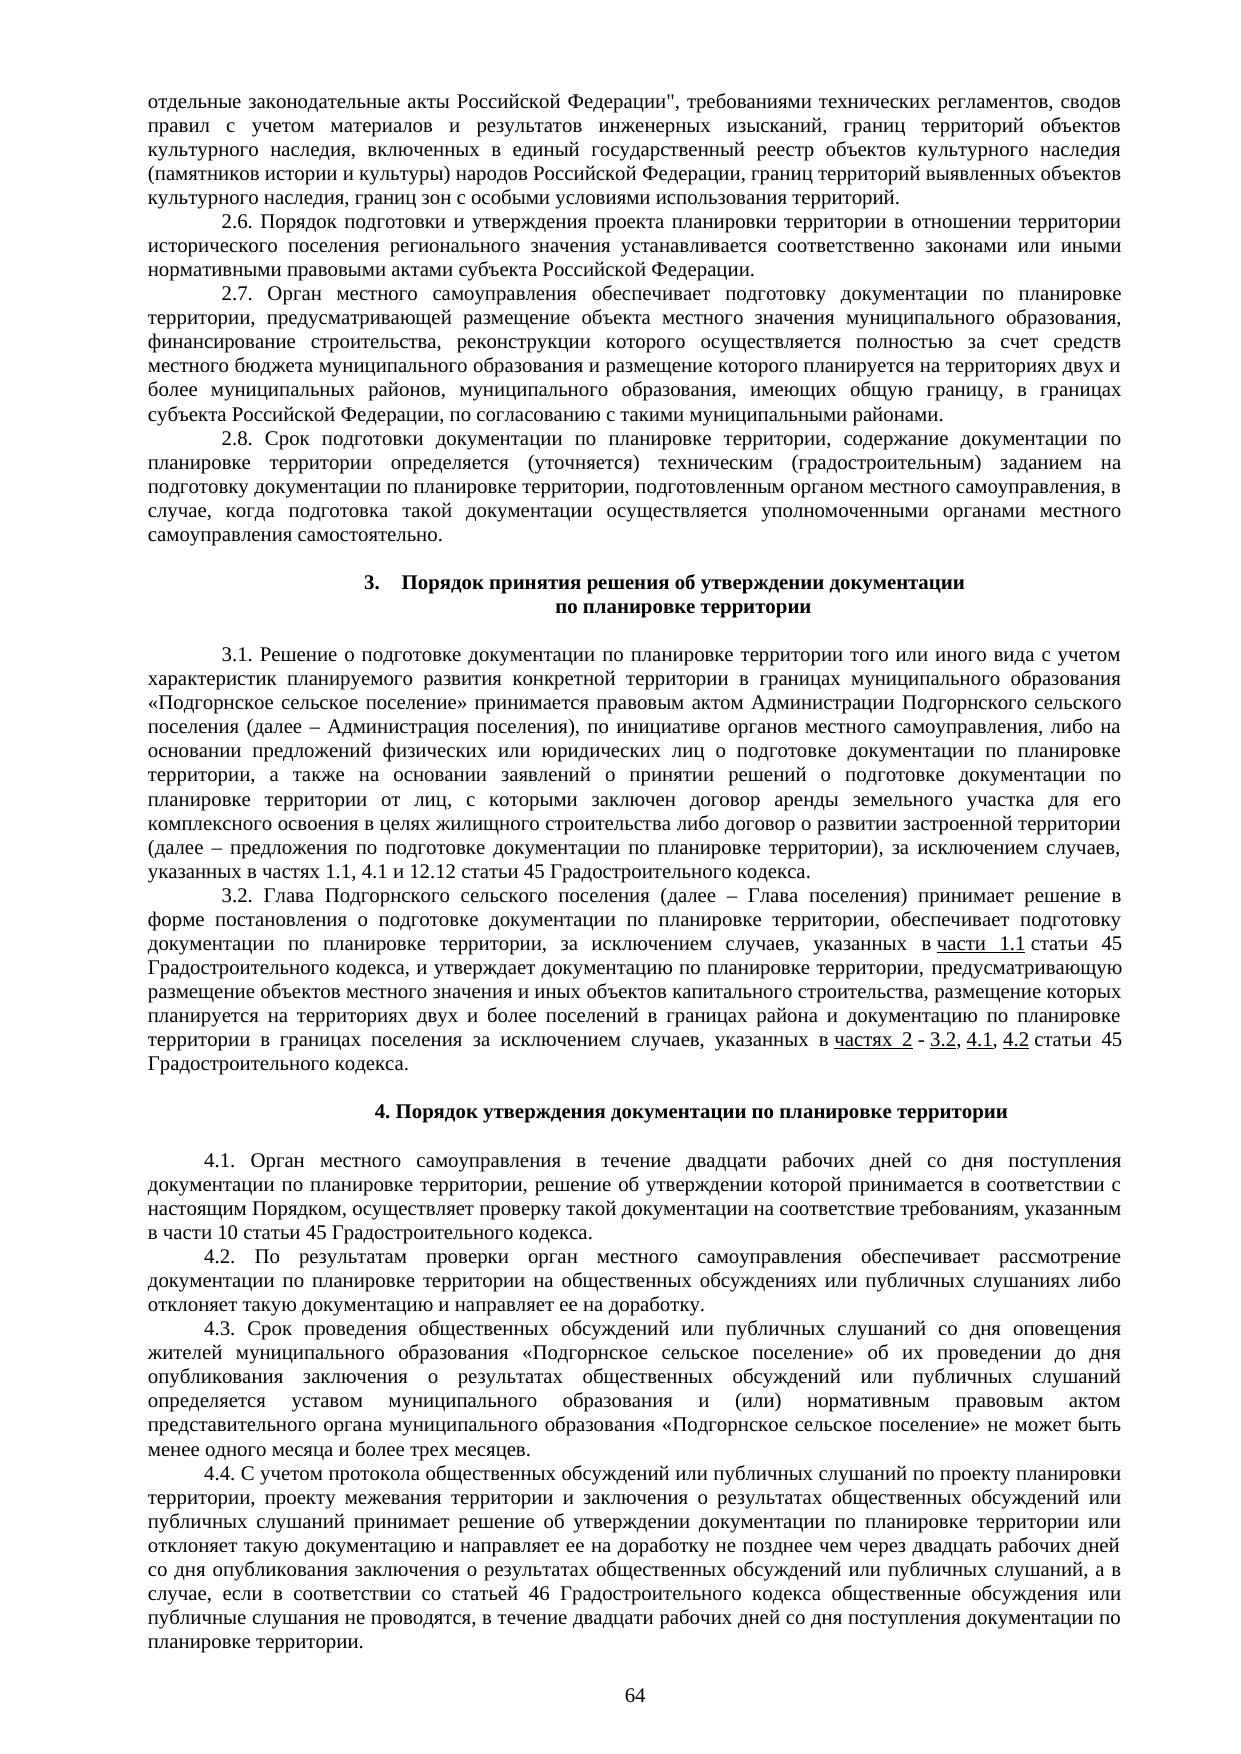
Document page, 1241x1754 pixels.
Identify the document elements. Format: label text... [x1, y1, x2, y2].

text 4.1. Орган местного самоуправления в течение двадцати рабочих дней со дня поступления документации по планировке территории, решение об утверждении которой принимается в соответствии с настоящим Порядком, осуществляет проверку такой документации на соответствие требованиям, указанным в части 10 статьи 45 Градостроительного кодекса. [148, 1148, 1122, 1244]
text 4.4. С учетом протокола общественных обсуждений или публичных слушаний по проекту планировки территории, проекту межевания территории и заключения о результатах общественных обсуждений или публичных слушаний принимает решение об утверждении документации по планировке территории или отклоняет такую документацию и направляет ее на доработку не позднее чем через двадцать рабочих дней со дня опубликования заключения о результатах общественных обсуждений или публичных слушаний, а в случае, если в соответствии со статьей 46 Градостроительного кодекса общественные обсуждения или публичные слушания не проводятся, в течение двадцати рабочих дней со дня поступления документации по планировке территории. [148, 1461, 1122, 1653]
text 3.1. Решение о подготовке документации по планировке территории того или иного вида с учетом характеристик планируемого развития конкретной территории в границах муниципального образования «Подгорнское сельское поселение» принимается правовым актом Администрации Подгорнского сельского поселения (далее – Администрация поселения), по инициативе органов местного самоуправления, либо на основании предложений физических или юридических лиц о подготовке документации по планировке территории, а также на основании заявлений о принятии решений о подготовке документации по планировке территории от лиц, с которыми заключен договор аренды земельного участка для его комплексного освоения в целях жилищного строительства либо договор о развитии застроенной территории (далее – предложения по подготовке документации по планировке территории), за исключением случаев, указанных в частях 1.1, 4.1 и 12.12 статьи 45 Градостроительного кодекса. [148, 642, 1122, 883]
text 2.8. Срок подготовки документации по планировке территории, содержание документации по планировке территории определяется (уточняется) техническим (градостроительным) заданием на подготовку документации по планировке территории, подготовленным органом местного самоуправления, в случае, когда подготовка такой документации осуществляется уполномоченными органами местного самоуправления самостоятельно. [148, 426, 1122, 546]
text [148, 89, 1122, 209]
list 4. Порядок утверждения документации по планировке территории [260, 1099, 1122, 1123]
text 4.2. По результатам проверки орган местного самоуправления обеспечивает рассмотрение документации по планировке территории на общественных обсуждениях или публичных слушаниях либо отклоняет такую документацию и направляет ее на доработку. [148, 1244, 1122, 1316]
text 4.3. Срок проведения общественных обсуждений или публичных слушаний со дня оповещения жителей муниципального образования «Подгорнское сельское поселение» об их проведении до дня опубликования заключения о результатах общественных обсуждений или публичных слушаний определяется уставом муниципального образования и (или) нормативным правовым актом представительного органа муниципального образования «Подгорнское сельское поселение» не может быть менее одного месяца и более трех месяцев. [148, 1316, 1122, 1461]
text 3.2. Глава Подгорнского сельского поселения (далее – Глава поселения) принимает решение в форме постановления о подготовке документации по планировке территории, обеспечивает подготовку документации по планировке территории, за исключением случаев, указанных в части 1.1 статьи 45 Градостроительного кодекса, и утверждает документацию по планировке территории, предусматривающую размещение объектов местного значения и иных объектов капитального строительства, размещение которых планируется на территориях двух и более поселений в границах района и документацию по планировке территории в границах поселения за исключением случаев, указанных в частях 2 - 3.2, 4.1, 4.2 статьи 45 Градостроительного кодекса. [148, 955, 1122, 1075]
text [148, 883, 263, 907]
text 2.7. Орган местного самоуправления обеспечивает подготовку документации по планировке территории, предусматривающей размещение объекта местного значения муниципального образования, финансирование строительства, реконструкции которого осуществляется полностью за счет средств местного бюджета муниципального образования и размещение которого планируется на территориях двух и более муниципальных районов, муниципального образования, имеющих общую границу, в границах субъекта Российской Федерации, по согласованию с такими муниципальными районами. [148, 281, 1122, 426]
list Порядок принятия решения об утверждении документации по планировке территории [207, 570, 1122, 618]
text 2.6. Порядок подготовки и утверждения проекта планировки территории в отношении территории исторического поселения регионального значения устанавливается соответственно законами или иными нормативными правовыми актами субъекта Российской Федерации. [148, 209, 1122, 281]
